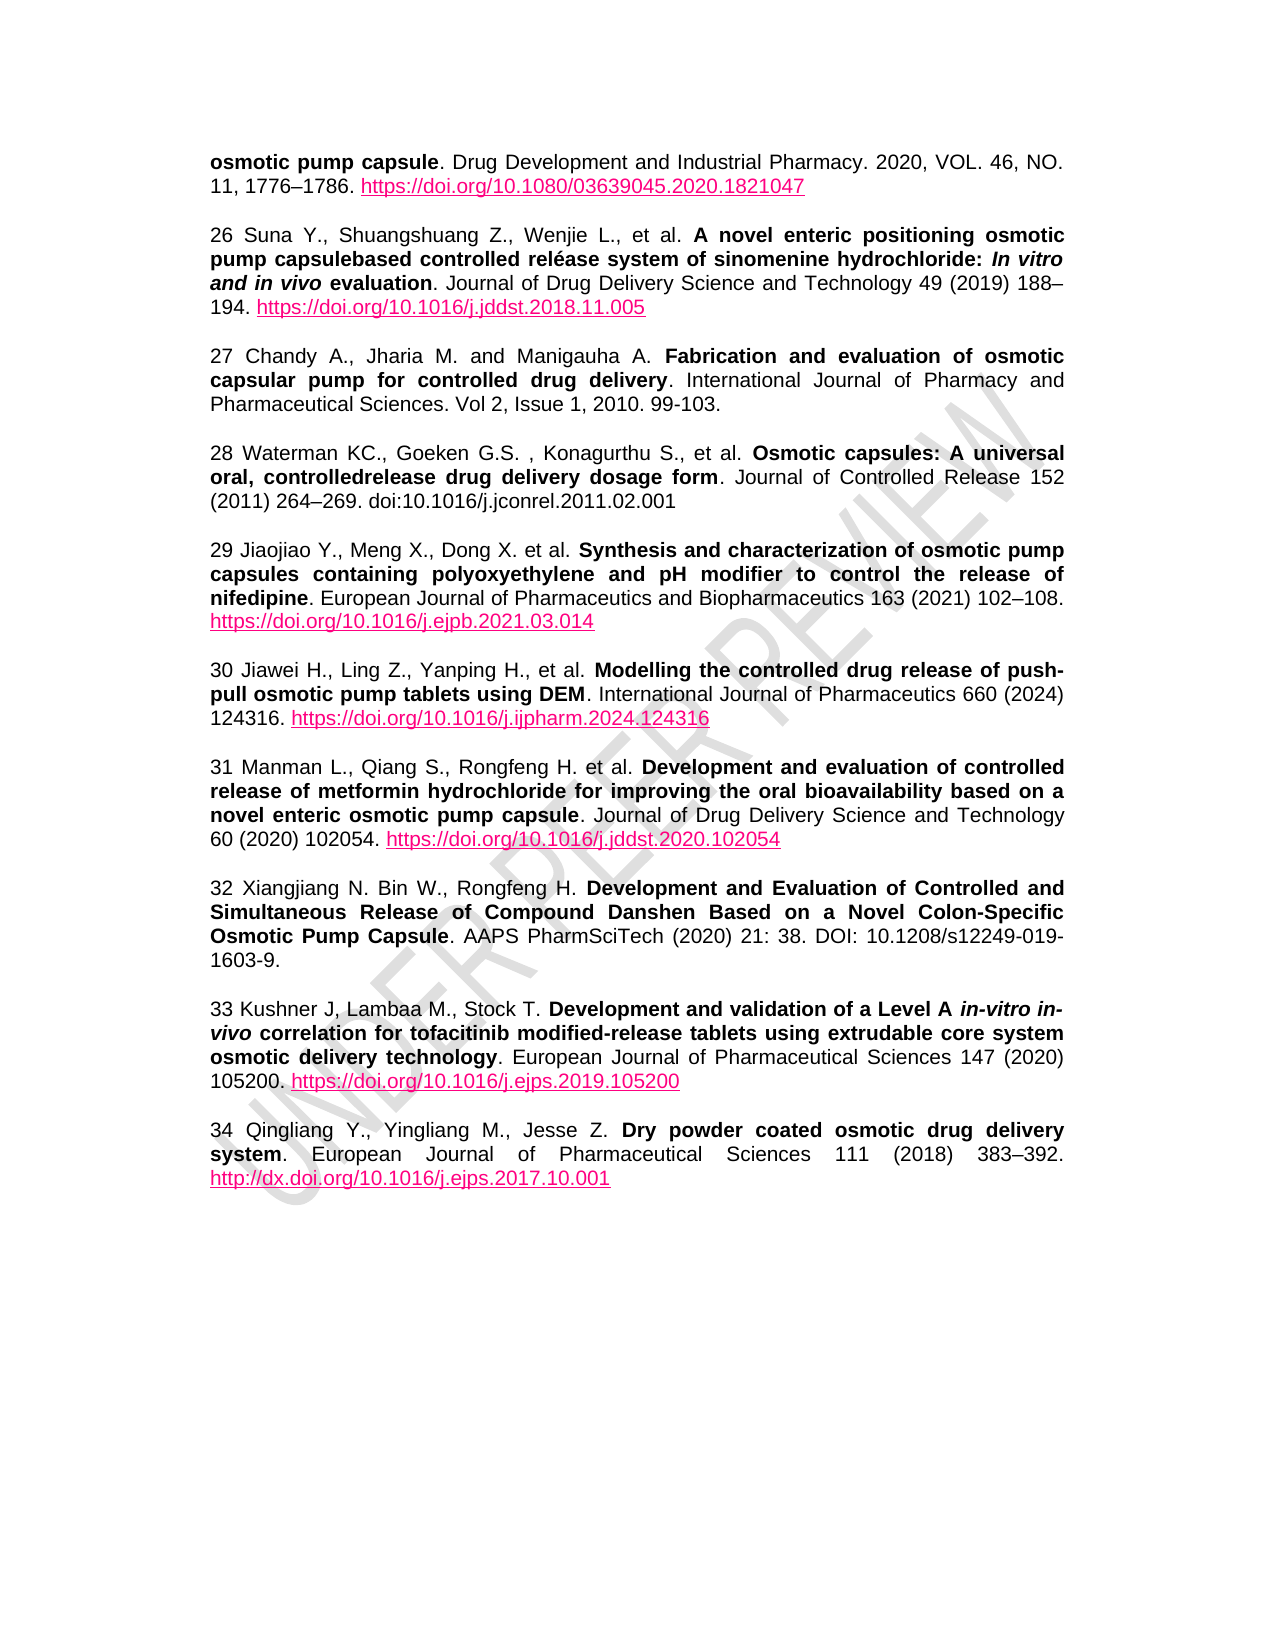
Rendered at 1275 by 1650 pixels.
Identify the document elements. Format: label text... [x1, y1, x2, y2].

text 26 Suna Y., Shuangshuang Z., Wenjie L., et al. A novel enteric positioning osmotic pump capsulebased controlled reléase system of sinomenine hydrochloride: In vitro and in vivo evaluation. Journal of Drug Delivery Science and Technology 49 (2019) 188–194. https://doi.org/10.1016/j.jddst.2018.11.005 [210, 223, 1065, 319]
text 28 Waterman KC., Goeken G.S. , Konagurthu S., et al. Osmotic capsules: A universal oral, controlledrelease drug delivery dosage form. Journal of Controlled Release 152 (2011) 264–269. doi:10.1016/j.jconrel.2011.02.001 [210, 441, 1065, 512]
text 32 Xiangjiang N. Bin W., Rongfeng H. Development and Evaluation of Controlled and Simultaneous Release of Compound Danshen Based on a Novel Colon-Specific Osmotic Pump Capsule. AAPS PharmSciTech (2020) 21: 38. DOI: 10.1208/s12249-019-1603-9. [210, 876, 1065, 972]
text 34 Qingliang Y., Yingliang M., Jesse Z. Dry powder coated osmotic drug delivery system. European Journal of Pharmaceutical Sciences 111 (2018) 383–392. http://dx.doi.org/10.1016/j.ejps.2017.10.001 [210, 1118, 1065, 1189]
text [210, 150, 1065, 198]
text 30 Jiawei H., Ling Z., Yanping H., et al. Modelling the controlled drug release of push-pull osmotic pump tablets using DEM. International Journal of Pharmaceutics 660 (2024) 124316. https://doi.org/10.1016/j.ijpharm.2024.124316 [210, 658, 1065, 730]
text 29 Jiaojiao Y., Meng X., Dong X. et al. Synthesis and characterization of osmotic pump capsules containing polyoxyethylene and pH modifier to control the release of nifedipine. European Journal of Pharmaceutics and Biopharmaceutics 163 (2021) 102–108. https://doi.org/10.1016/j.ejpb.2021.03.014 [210, 537, 1065, 633]
text 27 Chandy A., Jharia M. and Manigauha A. Fabrication and evaluation of osmotic capsular pump for controlled drug delivery. International Journal of Pharmacy and Pharmaceutical Sciences. Vol 2, Issue 1, 2010. 99-103. [210, 344, 1065, 416]
text 33 Kushner J, Lambaa M., Stock T. Development and validation of a Level A in-vitro in-vivo correlation for tofacitinib modified-release tablets using extrudable core system osmotic delivery technology. European Journal of Pharmaceutical Sciences 147 (2020) 105200. https://doi.org/10.1016/j.ejps.2019.105200 [210, 997, 1065, 1093]
text 31 Manman L., Qiang S., Rongfeng H. et al. Development and evaluation of controlled release of metformin hydrochloride for improving the oral bioavailability based on a novel enteric osmotic pump capsule. Journal of Drug Delivery Science and Technology 60 (2020) 102054. https://doi.org/10.1016/j.jddst.2020.102054 [210, 755, 1065, 851]
